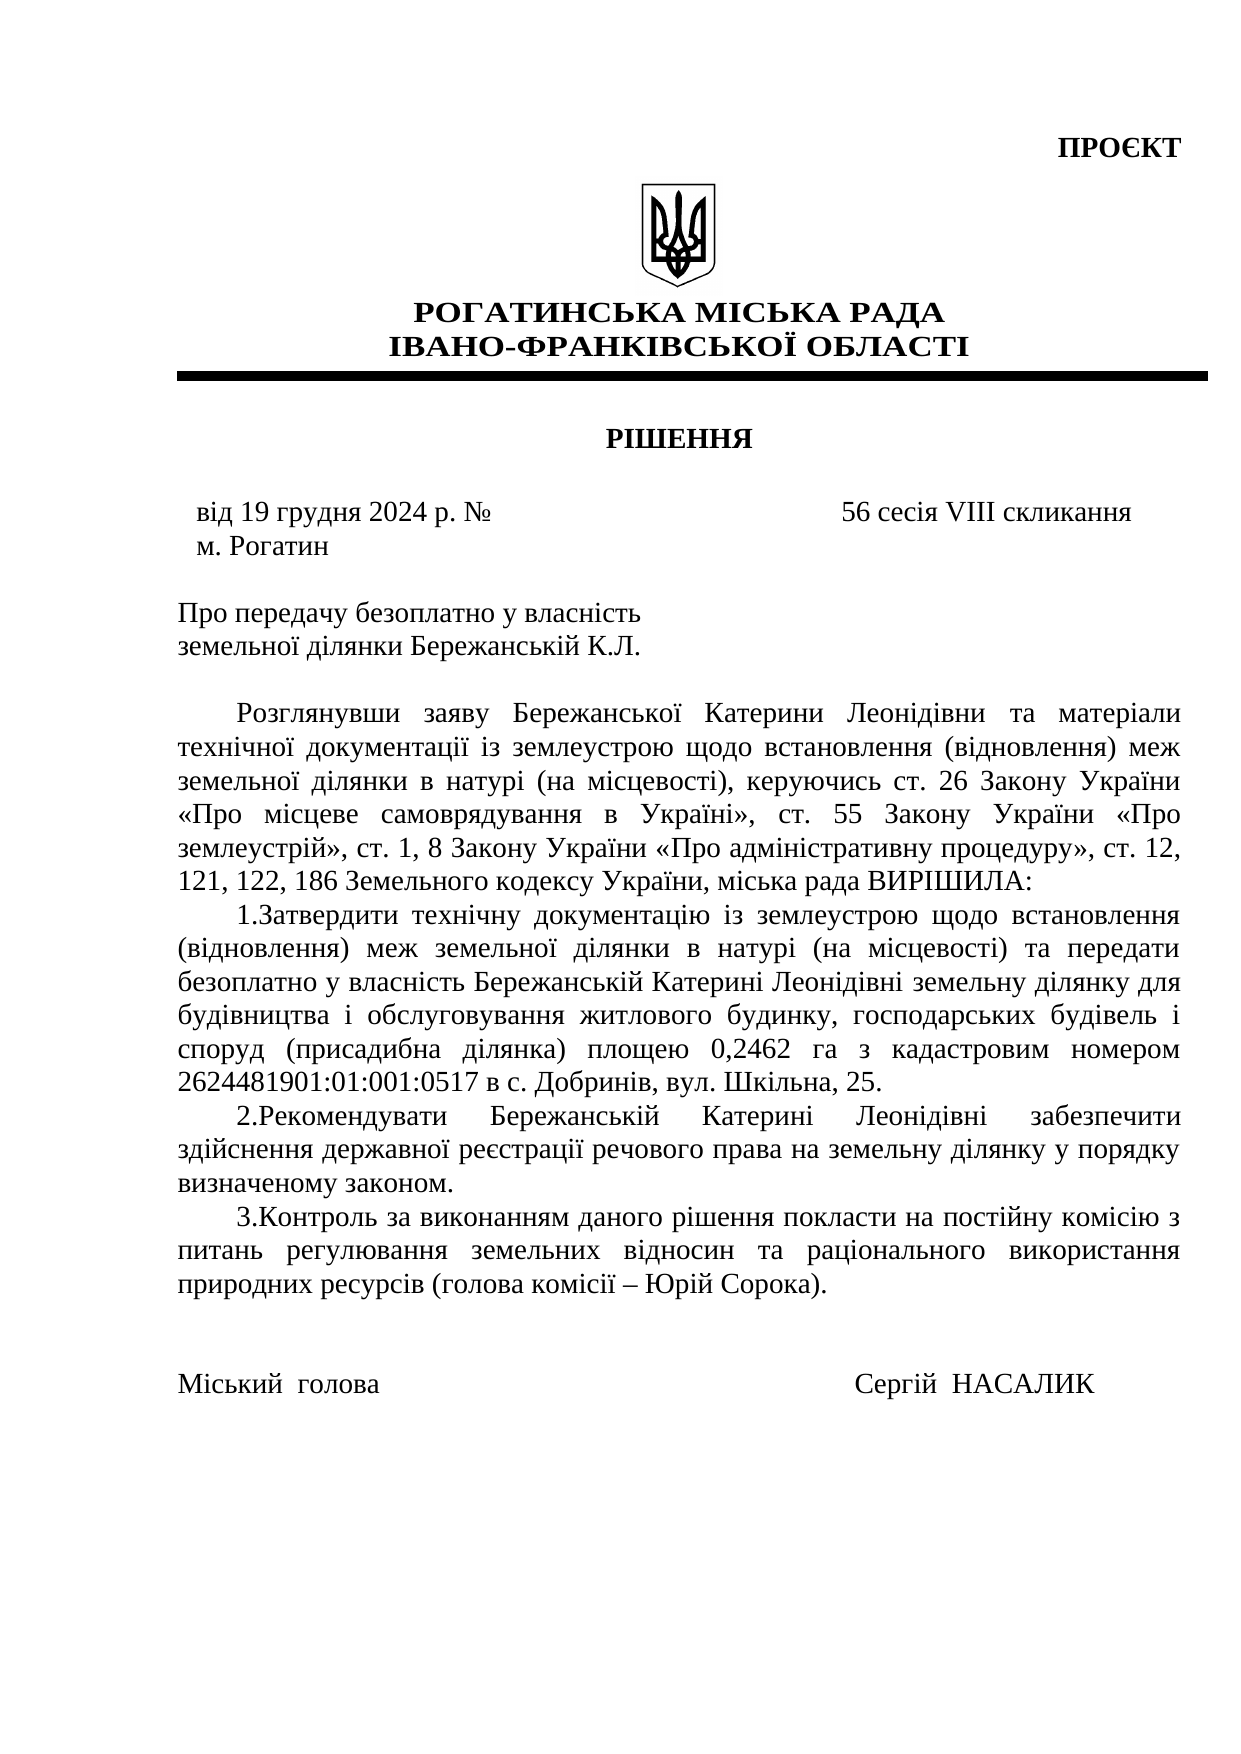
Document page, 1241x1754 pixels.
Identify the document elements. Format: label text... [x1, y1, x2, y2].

text Про передачу безоплатно у власність [177, 595, 1237, 628]
text 2.Рекомендувати Бережанській Катерині Леонідівні забезпечити здійснення державної реєстрації речового права на земельну ділянку у порядку визначеному законом. [177, 1098, 1181, 1199]
text ІВАНО-ФРАНКІВСЬКОЇ ОБЛАСТІ [177, 329, 1181, 362]
text м. Рогатин [196, 528, 1237, 561]
text Міський голова Сергій НАСАЛИК [177, 1366, 1181, 1400]
text ПРОЄКТ [177, 131, 1181, 164]
text 1.Затвердити технічну документацію із землеустрою щодо встановлення (відновлення) меж земельної ділянки в натурі (на місцевості) та передати безоплатно у власність Бережанській Катерині Леонідівні земельну ділянку для будівництва і обслуговування житлового будинку, господарських будівель і споруд (присадибна ділянка) площею 0,2462 га з кадастровим номером 2624481901:01:001:0517 в с. Добринів, вул. Шкільна, 25. [177, 897, 1181, 1098]
text земельної ділянки Бережанській К.Л. [177, 628, 1181, 662]
text 3.Контроль за виконанням даного рішення покласти на постійну комісію з питань регулювання земельних відносин та раціонального використання природних ресурсів (голова комісії – Юрій Сорока). [177, 1199, 1181, 1299]
text РОГАТИНСЬКА МІСЬКА РАДА [177, 295, 1181, 329]
text Розглянувши заяву Бережанської Катерини Леонідівни та матеріали технічної документації із землеустрою щодо встановлення (відновлення) меж земельної ділянки в натурі (на місцевості), керуючись ст. 26 Закону України «Про місцеве самоврядування в Україні», ст. 55 Закону України «Про землеустрій», ст. 1, 8 Закону України «Про адміністративну процедуру», ст. 12, 121, 122, 186 Земельного кодексу України, міська рада ВИРІШИЛА: [177, 696, 1181, 897]
text РІШЕННЯ [177, 421, 1181, 454]
text від 19 грудня 2024 р. № 56 сесія VIII скликання [196, 494, 1237, 528]
